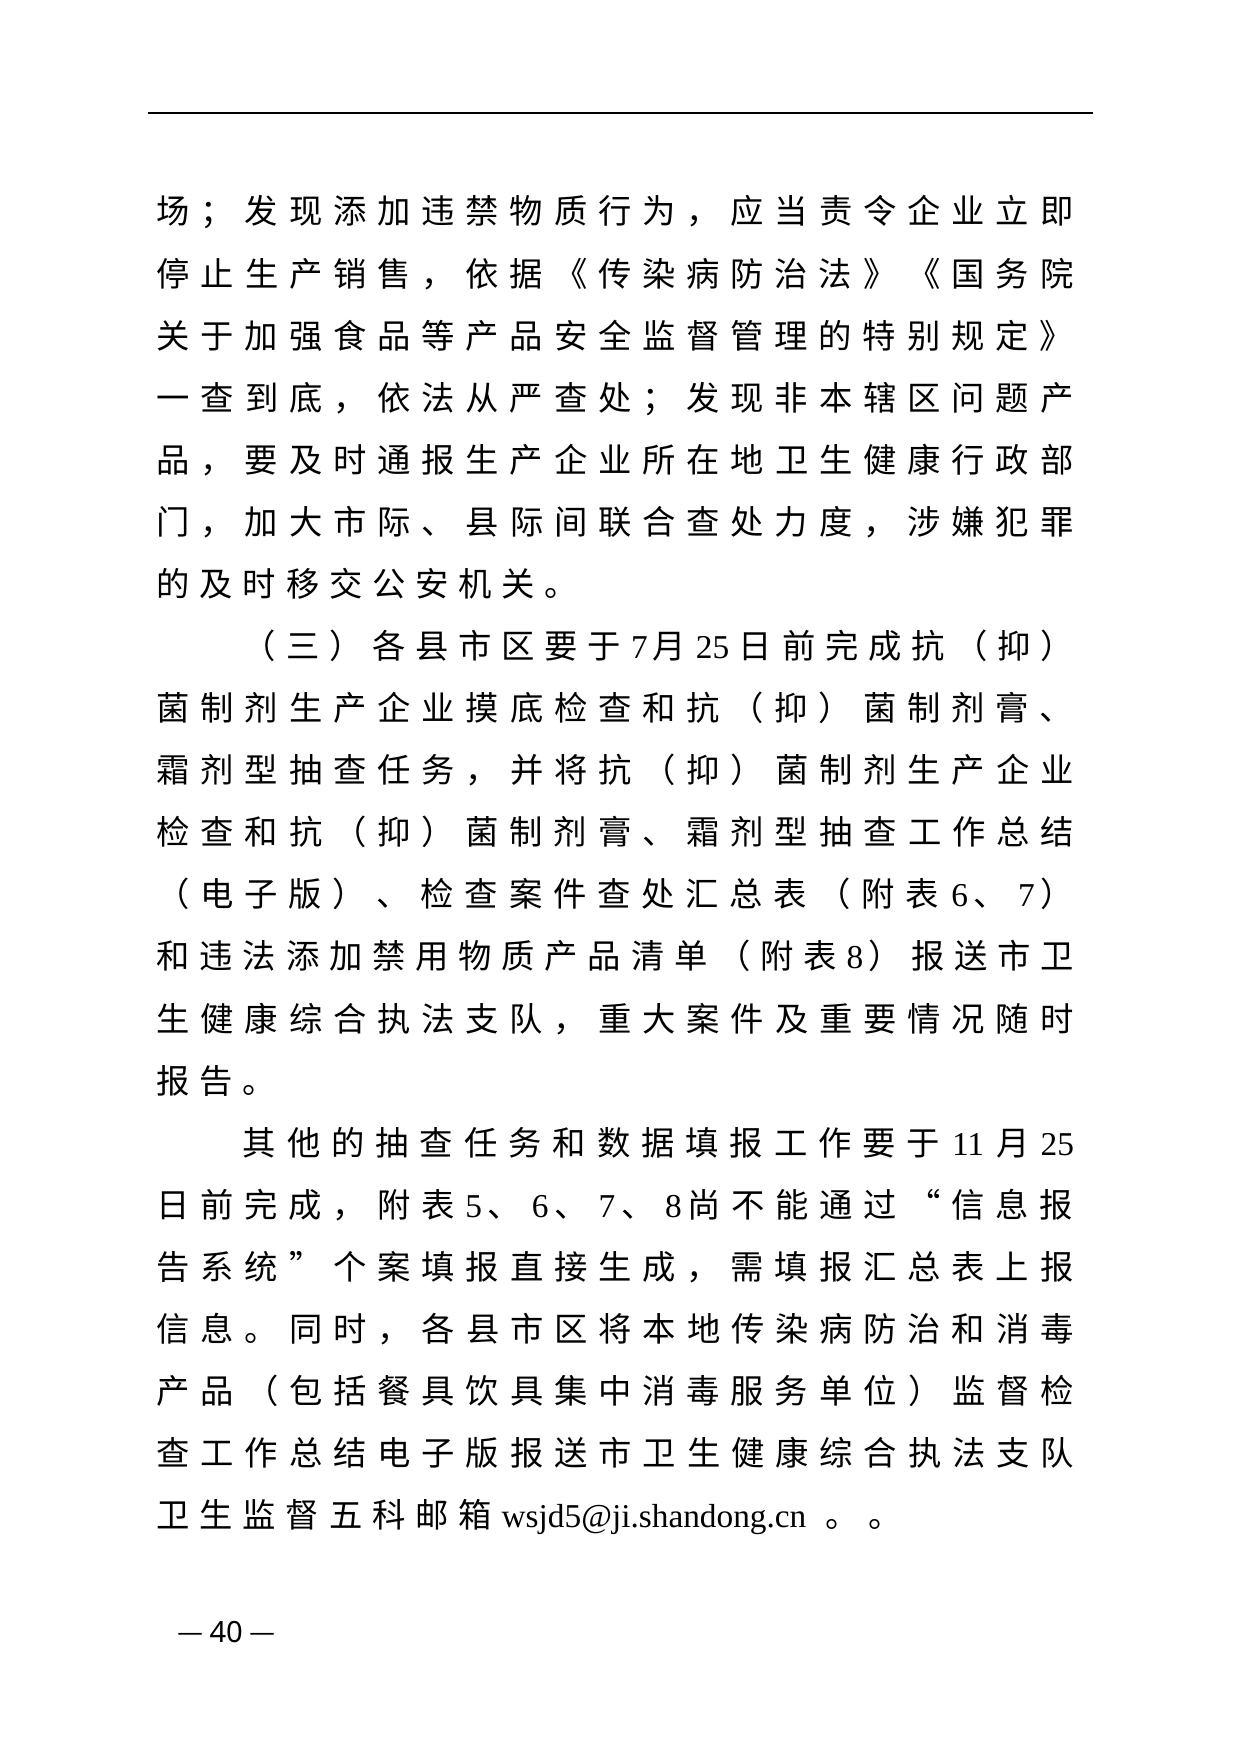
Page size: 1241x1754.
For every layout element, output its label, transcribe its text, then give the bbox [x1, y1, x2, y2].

text 其他的抽查任务和数据填报工作要于11月25日前完成，附表5、6、7、8尚不能通过“信息报告系统”个案填报直接生成，需填报汇总表上报信息。同时，各县市区将本地传染病防治和消毒产品（包括餐具饮具集中消毒服务单位）监督检查工作总结电子版报送市卫生健康综合执法支队卫生监督五科邮箱wsjd5@ji.shandong.cn。。 [156, 1110, 1084, 1544]
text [156, 178, 1084, 613]
text （三）各县市区要于7月25日前完成抗（抑）菌制剂生产企业摸底检查和抗（抑）菌制剂膏、霜剂型抽查任务，并将抗（抑）菌制剂生产企业检查和抗（抑）菌制剂膏、霜剂型抽查工作总结（电子版）、检查案件查处汇总表（附表6、7）和违法添加禁用物质产品清单（附表8）报送市卫生健康综合执法支队，重大案件及重要情况随时报告。 [156, 613, 1084, 1110]
